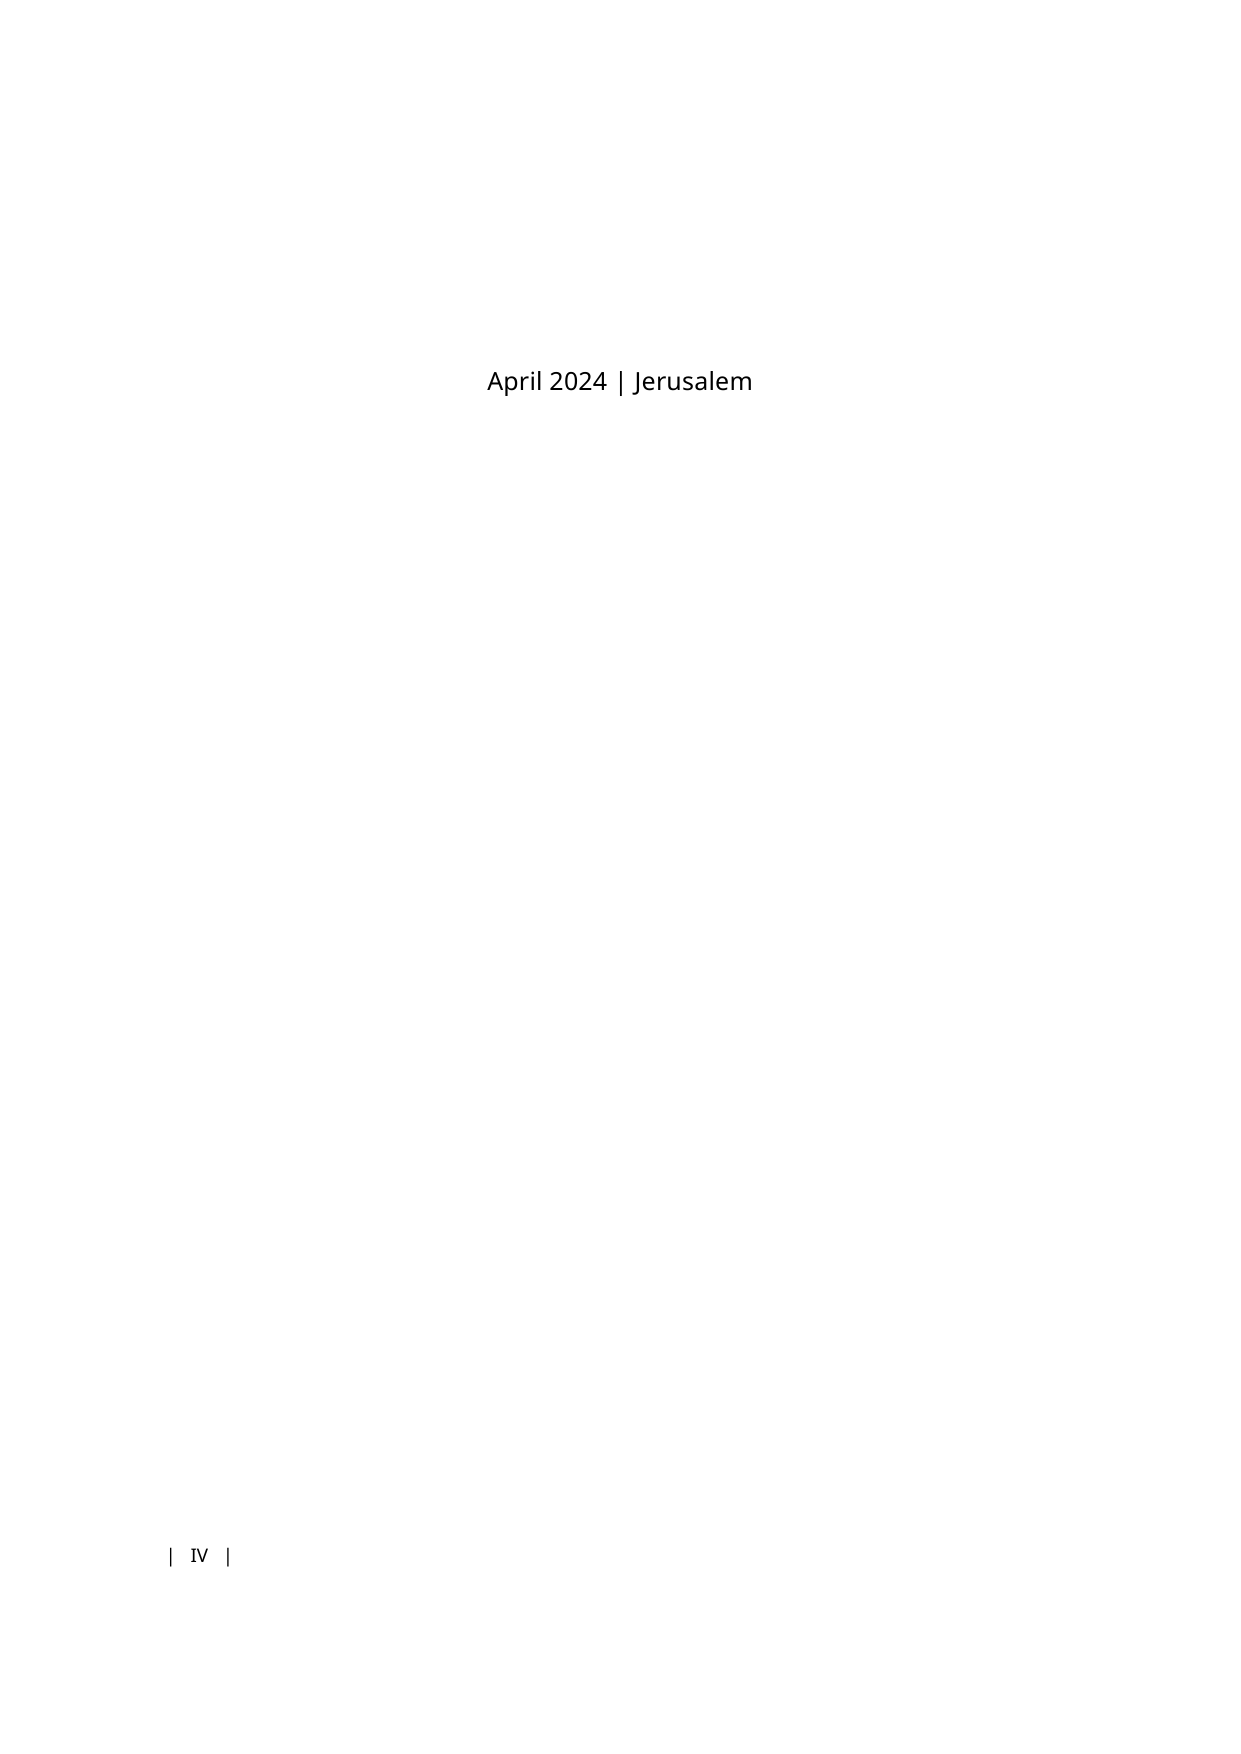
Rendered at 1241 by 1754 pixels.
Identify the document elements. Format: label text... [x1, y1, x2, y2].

text April 2024 | Jerusalem [236, 363, 1004, 397]
